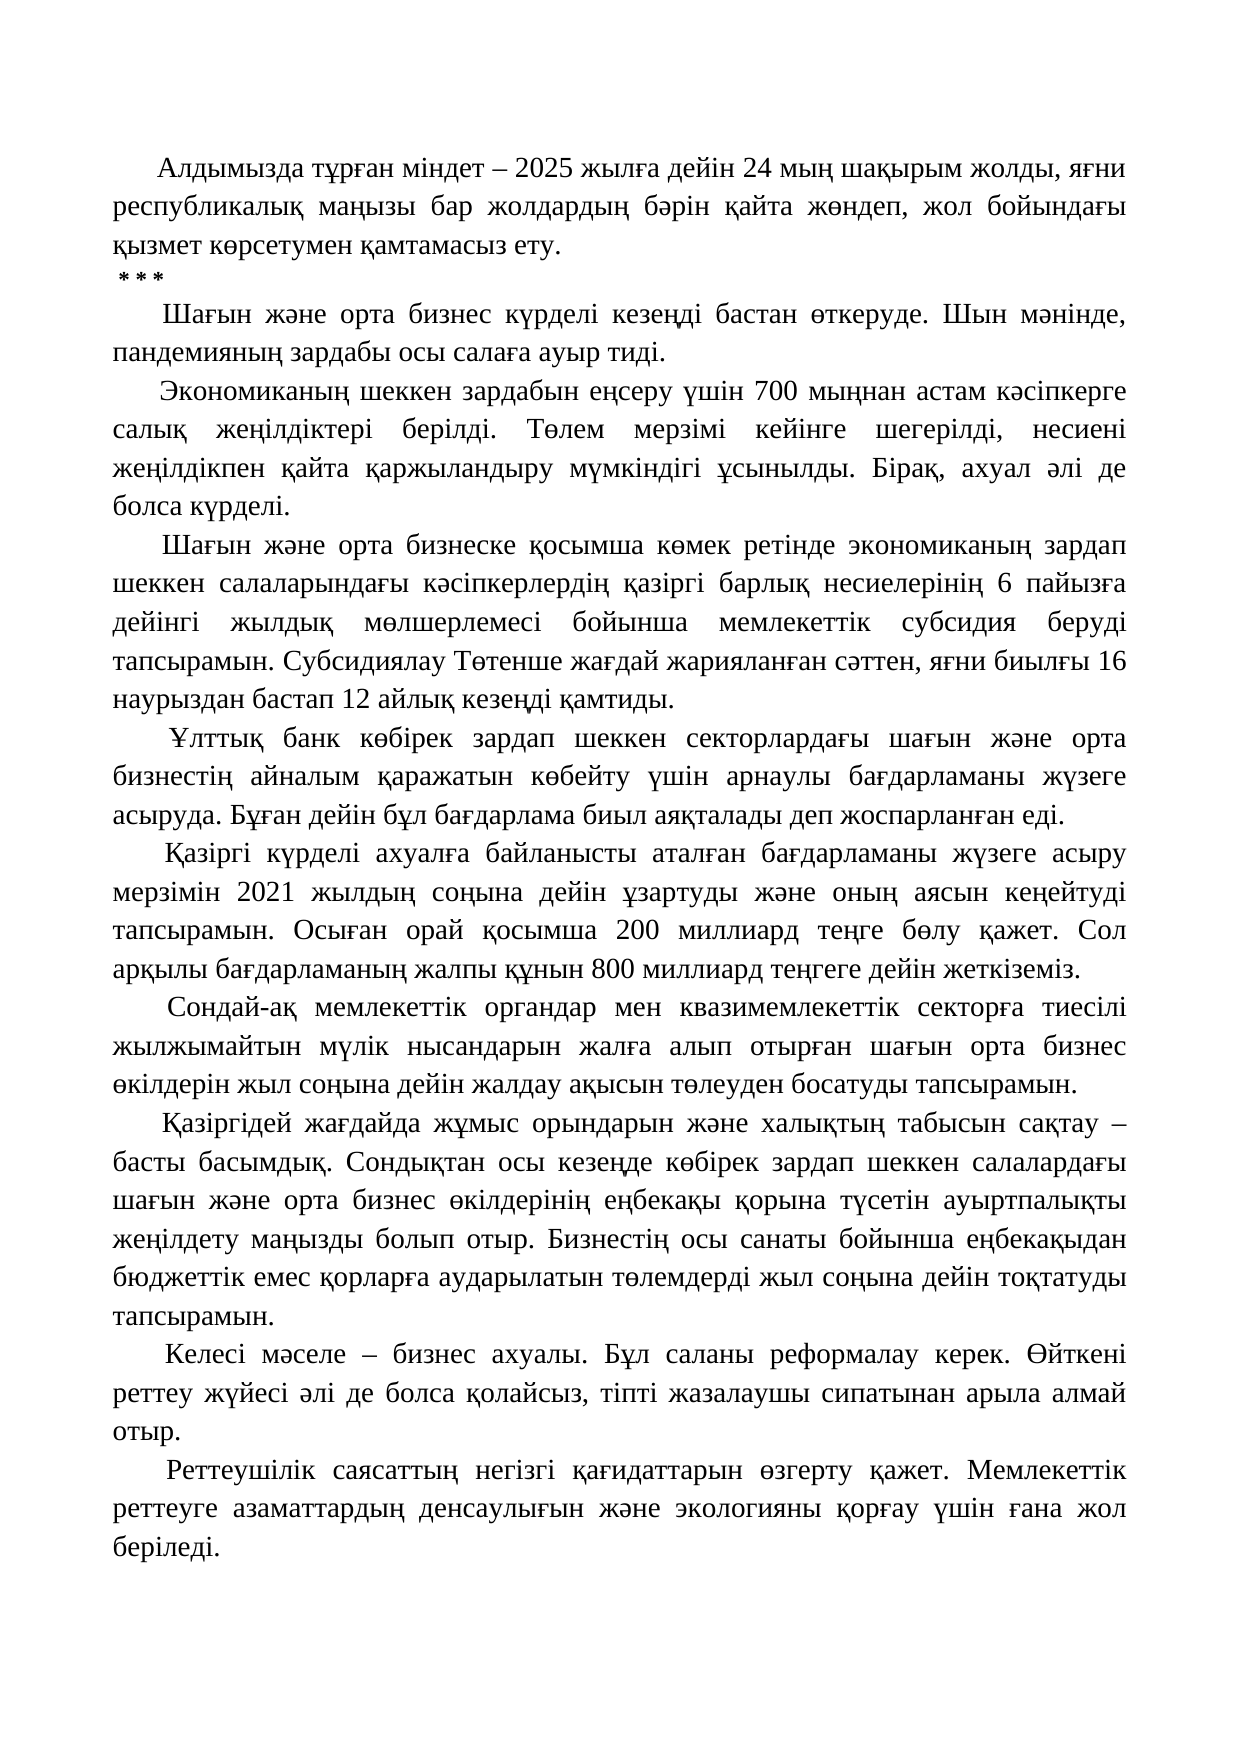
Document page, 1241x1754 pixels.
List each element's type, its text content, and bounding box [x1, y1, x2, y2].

text Шағын жəне орта бизнес күрделі кезеңді бастан өткеруде. Шын мəнінде, пандемияның зардабы осы салаға ауыр тиді. [112, 296, 1128, 368]
text Алдымызда тұрған міндет – 2025 жылға дейін 24 мың шақырым жолды, яғни республикалық маңызы бар жолдардың бəрін қайта жөндеп, жол бойындағы қызмет көрсетумен қамтамасыз ету. [112, 150, 1128, 261]
text * * * [112, 266, 1128, 292]
text Ұлттық банк көбірек зардап шеккен секторлардағы шағын жəне орта бизнестің айналым қаражатын көбейту үшін арнаулы бағдарламаны жүзеге асыруда. Бұған дейін бұл бағдарлама биыл аяқталады деп жоспарланған еді. [112, 720, 1128, 830]
text Шағын жəне орта бизнеске қосымша көмек ретінде экономиканың зардап шеккен салаларындағы кəсіпкерлердің қазіргі барлық несиелерінің 6 пайызға дейінгі жылдық мөлшерлемесі бойынша мемлекеттік субсидия беруді тапсырамын. Субсидиялау Төтенше жағдай жарияланған сəттен, яғни биылғы 16 наурыздан бастап 12 айлық кезеңді қамтиды. [112, 527, 1128, 715]
text Экономиканың шеккен зардабын еңсеру үшін 700 мыңнан астам кəсіпкерге салық жеңілдіктері берілді. Төлем мерзімі кейінге шегерілді, несиені жеңілдікпен қайта қаржыландыру мүмкіндігі ұсынылды. Бірақ, ахуал əлі де болса күрделі. [112, 373, 1128, 522]
text Келесі мəселе – бизнес ахуалы. Бұл саланы реформалау керек. Өйткені реттеу жүйесі əлі де болса қолайсыз, тіпті жазалаушы сипатынан арыла алмай отыр. [112, 1336, 1128, 1447]
text Қазіргідей жағдайда жұмыс орындарын жəне халықтың табысын сақтау – басты басымдық. Сондықтан осы кезеңде көбірек зардап шеккен салалардағы шағын жəне орта бизнес өкілдерінің еңбекақы қорына түсетін ауыртпалықты жеңілдету маңызды болып отыр. Бизнестің осы санаты бойынша еңбекақыдан бюджеттік емес қорларға аударылатын төлемдерді жыл соңына дейін тоқтатуды тапсырамын. [112, 1105, 1128, 1331]
text Қазіргі күрделі ахуалға байланысты аталған бағдарламаны жүзеге асыру мерзімін 2021 жылдың соңына дейін ұзартуды жəне оның аясын кеңейтуді тапсырамын. Осыған орай қосымша 200 миллиард теңге бөлу қажет. Сол арқылы бағдарламаның жалпы құнын 800 миллиард теңгеге дейін жеткіземіз. [112, 835, 1128, 984]
text Сондай-ақ мемлекеттік органдар мен квазимемлекеттік секторға тиесілі жылжымайтын мүлік нысандарын жалға алып отырған шағын орта бизнес өкілдерін жыл соңына дейін жалдау ақысын төлеуден босатуды тапсырамын. [112, 989, 1128, 1100]
text Реттеушілік саясаттың негізгі қағидаттарын өзгерту қажет. Мемлекеттік реттеуге азаматтардың денсаулығын жəне экологияны қорғау үшін ғана жол беріледі. [112, 1452, 1128, 1563]
